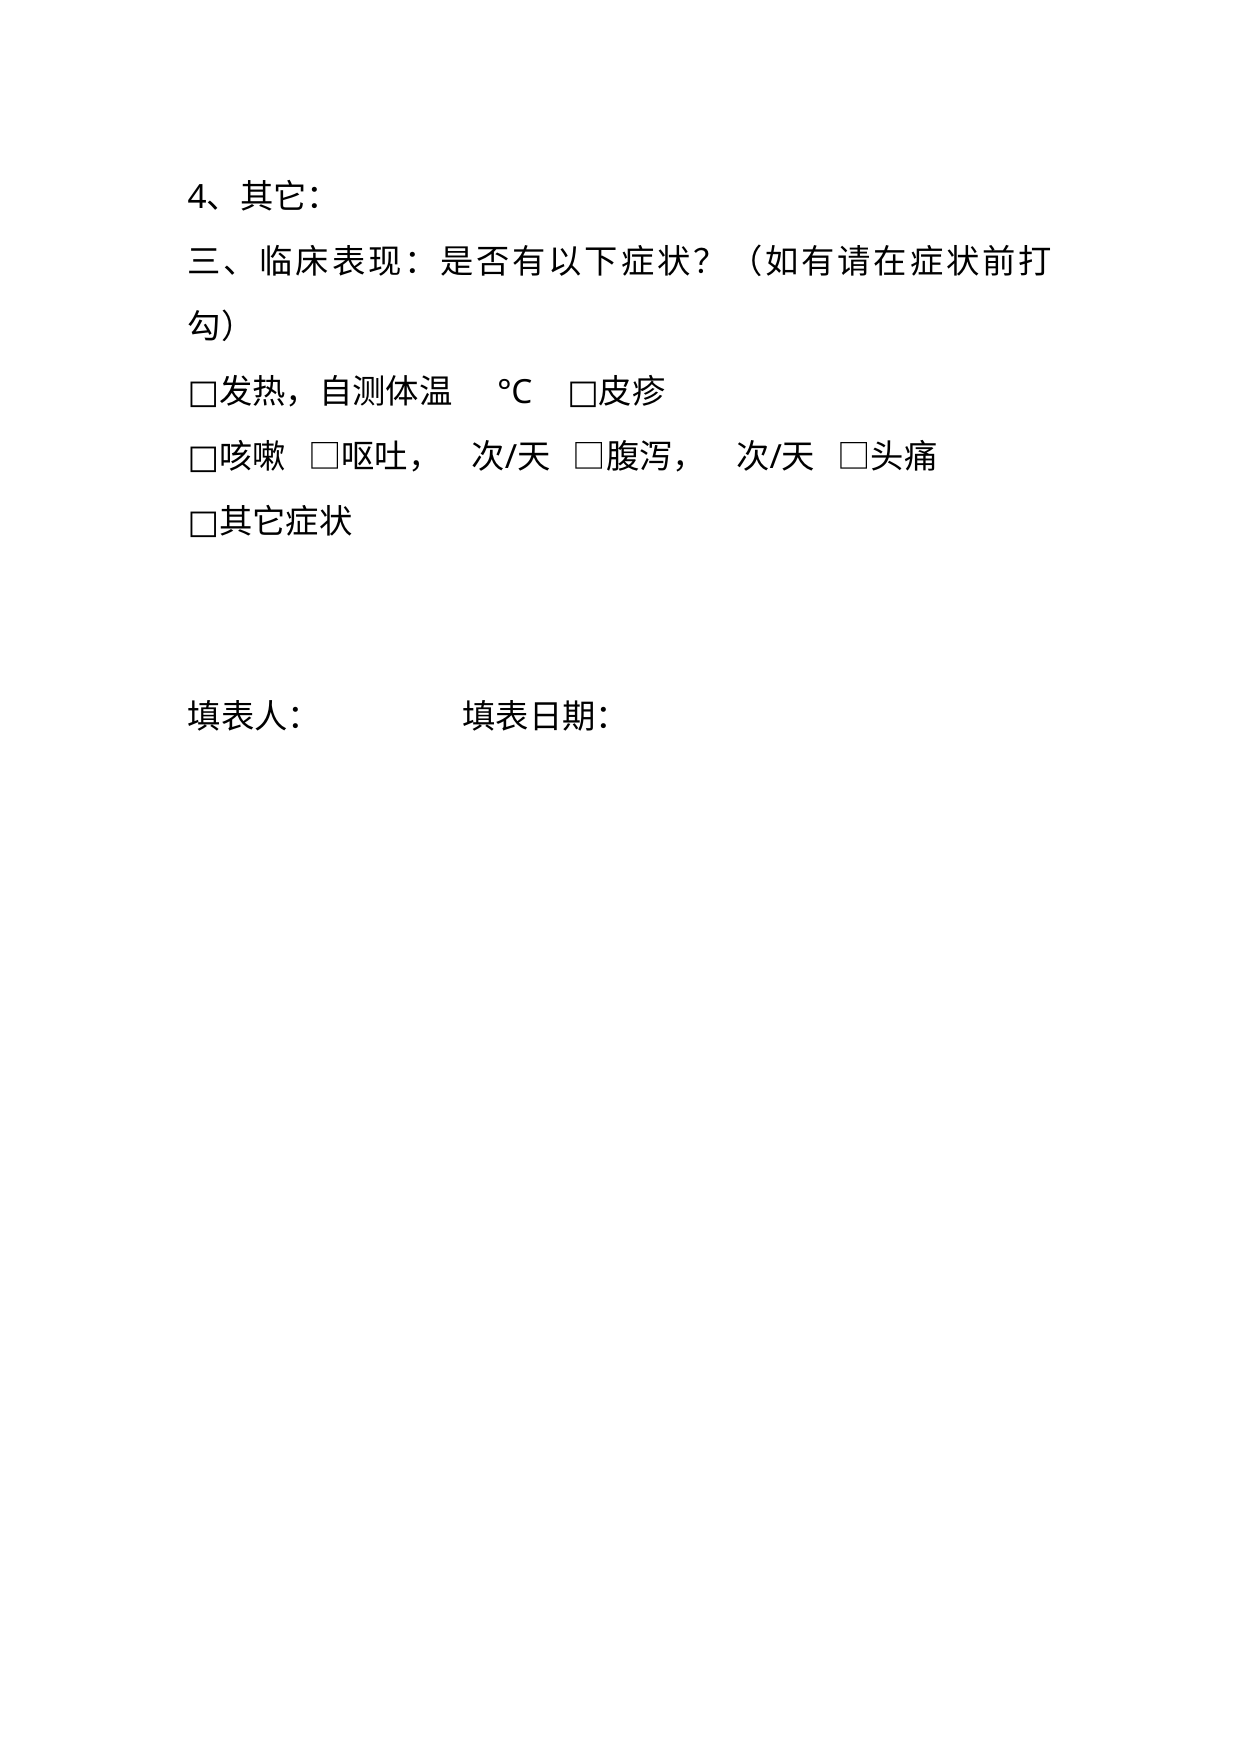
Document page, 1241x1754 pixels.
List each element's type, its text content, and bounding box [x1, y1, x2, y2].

text □咳嗽 □呕吐， 次/天 □腹泻， 次/天 □头痛 [187, 422, 1053, 487]
text 4、其它： [187, 162, 1053, 227]
text 三、临床表现：是否有以下症状？（如有请在症状前打勾） [187, 227, 1053, 357]
text □其它症状 [187, 487, 1053, 552]
text 填表人： 填表日期： [187, 682, 1053, 747]
text □发热，自测体温 °C □皮疹 [187, 357, 1053, 422]
